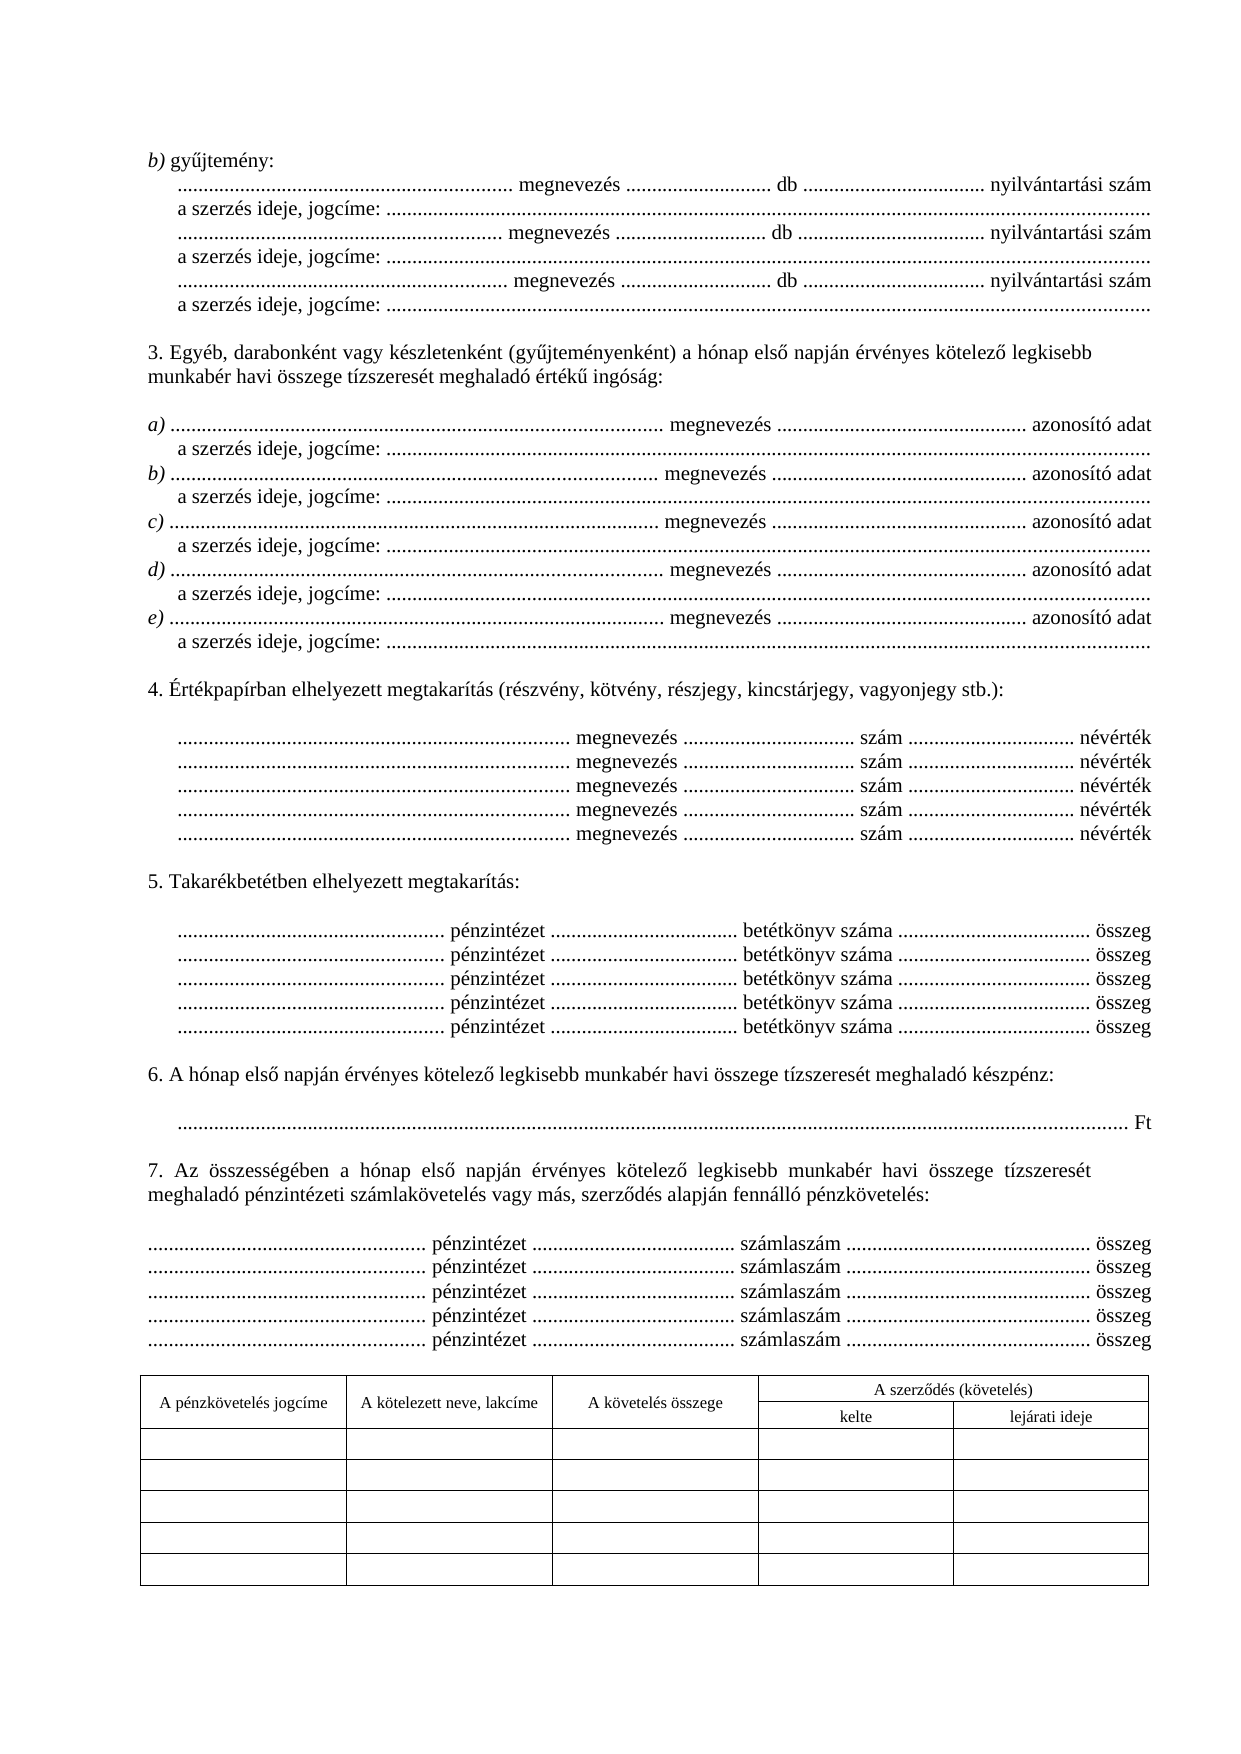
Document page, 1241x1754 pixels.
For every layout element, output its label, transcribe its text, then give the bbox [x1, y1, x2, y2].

text hónap első napján érvényes kötelező legkisebb munkabér havi összege tízszeresét meghaladó készpénz: [148, 1062, 1093, 1086]
text megnevezés ............................ db ................................... nyilvántartási szám [177, 172, 1093, 196]
text e) megnevezés ................................................ azonosító adat [148, 605, 1093, 629]
table_cell [347, 1523, 552, 1553]
table_cell [141, 1460, 346, 1490]
text d) megnevezés ................................................ azonosító adat [148, 557, 1093, 581]
text a szerzés ideje, jogcíme: [177, 484, 1093, 508]
table_cell [141, 1429, 346, 1459]
text pénzintézet .................................... betétkönyv száma ..................................... összeg [148, 918, 1093, 942]
table_cell [347, 1554, 552, 1584]
text a) megnevezés ................................................ azonosító adat [148, 412, 1093, 436]
table_cell [954, 1554, 1148, 1584]
text 7. Az összességében a hónap első napján érvényes kötelező legkisebb munkabér havi összege tízszeresét meghaladó pénzintézeti számlakövetelés vagy más, szerződés alapján fennálló pénzkövetelés: [148, 1158, 1093, 1206]
table_cell [759, 1491, 953, 1522]
table_header A kötelezett neve, lakcíme [347, 1376, 552, 1428]
table_cell [759, 1429, 953, 1459]
table_cell [954, 1460, 1148, 1490]
table_cell [954, 1429, 1148, 1459]
table_cell kelte [759, 1402, 953, 1428]
table_cell [954, 1491, 1148, 1522]
text pénzintézet ....................................... számlaszám ............................................... összeg [148, 1327, 1093, 1351]
text pénzintézet ....................................... számlaszám ............................................... összeg [148, 1230, 1093, 1254]
text c) megnevezés ................................................. azonosító adat [148, 508, 1093, 533]
table_cell lejárati ideje [954, 1402, 1148, 1428]
text Ft [148, 1110, 1093, 1134]
text megnevezés ................................. szám ................................ névérték [148, 821, 1093, 845]
text 5. Takarékbetétben elhelyezett megtakarítás: [148, 869, 1093, 893]
text megnevezés ................................. szám ................................ névérték [148, 725, 1093, 749]
text megnevezés ................................. szám ................................ névérték [148, 797, 1093, 821]
table_cell [553, 1554, 758, 1584]
table_cell [759, 1523, 953, 1553]
table_header A pénzkövetelés jogcíme [141, 1376, 346, 1428]
text a szerzés ideje, jogcíme: [177, 196, 1093, 220]
table_cell [553, 1491, 758, 1522]
text pénzintézet .................................... betétkönyv száma ..................................... összeg [148, 990, 1093, 1014]
text pénzintézet .................................... betétkönyv száma ..................................... összeg [148, 942, 1093, 966]
table_cell [553, 1429, 758, 1459]
text 4. Értékpapírban elhelyezett megtakarítás (részvény, kötvény, részjegy, kincstárjegy, vagyonjegy stb.): [148, 677, 1093, 701]
table_header A követelés összege [553, 1376, 758, 1428]
table_cell [553, 1523, 758, 1553]
text a szerzés ideje, jogcíme: [177, 581, 1093, 605]
text 3. Egyéb, darabonként vagy készletenként (gyűjteményenként) a hónap első napján érvényes kötelező legkisebb munkabér havi összege tízszeresét meghaladó értékű ingóság: [148, 340, 1093, 388]
text pénzintézet ....................................... számlaszám ............................................... összeg [148, 1254, 1093, 1278]
text pénzintézet .................................... betétkönyv száma ..................................... összeg [148, 966, 1093, 990]
table_cell [347, 1460, 552, 1490]
text a szerzés ideje, jogcíme: [177, 533, 1093, 557]
text a szerzés ideje, jogcíme: [177, 292, 1093, 316]
table_cell [759, 1460, 953, 1490]
table_header A szerződés (követelés) [759, 1376, 1148, 1401]
table_cell [553, 1460, 758, 1490]
table_cell [954, 1523, 1148, 1553]
table_cell [347, 1429, 552, 1459]
table_cell [347, 1491, 552, 1522]
text megnevezés ................................. szám ................................ névérték [148, 773, 1093, 797]
text megnevezés ............................. db .................................... nyilvántartási szám [177, 220, 1093, 244]
table_cell [759, 1554, 953, 1584]
text b) gyűjtemény: [148, 148, 1093, 172]
text pénzintézet .................................... betétkönyv száma ..................................... összeg [148, 1014, 1093, 1038]
text a szerzés ideje, jogcíme: [177, 436, 1093, 460]
text b) megnevezés ................................................. azonosító adat [148, 460, 1093, 484]
text a szerzés ideje, jogcíme: [177, 244, 1093, 268]
table_cell [141, 1523, 346, 1553]
table_cell [141, 1491, 346, 1522]
table_cell [141, 1554, 346, 1584]
text megnevezés ............................. db ................................... nyilvántartási szám [177, 268, 1093, 292]
text megnevezés ................................. szám ................................ névérték [148, 749, 1093, 773]
text pénzintézet ....................................... számlaszám ............................................... összeg [148, 1303, 1093, 1327]
text pénzintézet ....................................... számlaszám ............................................... összeg [148, 1278, 1093, 1303]
text a szerzés ideje, jogcíme: [177, 629, 1093, 653]
